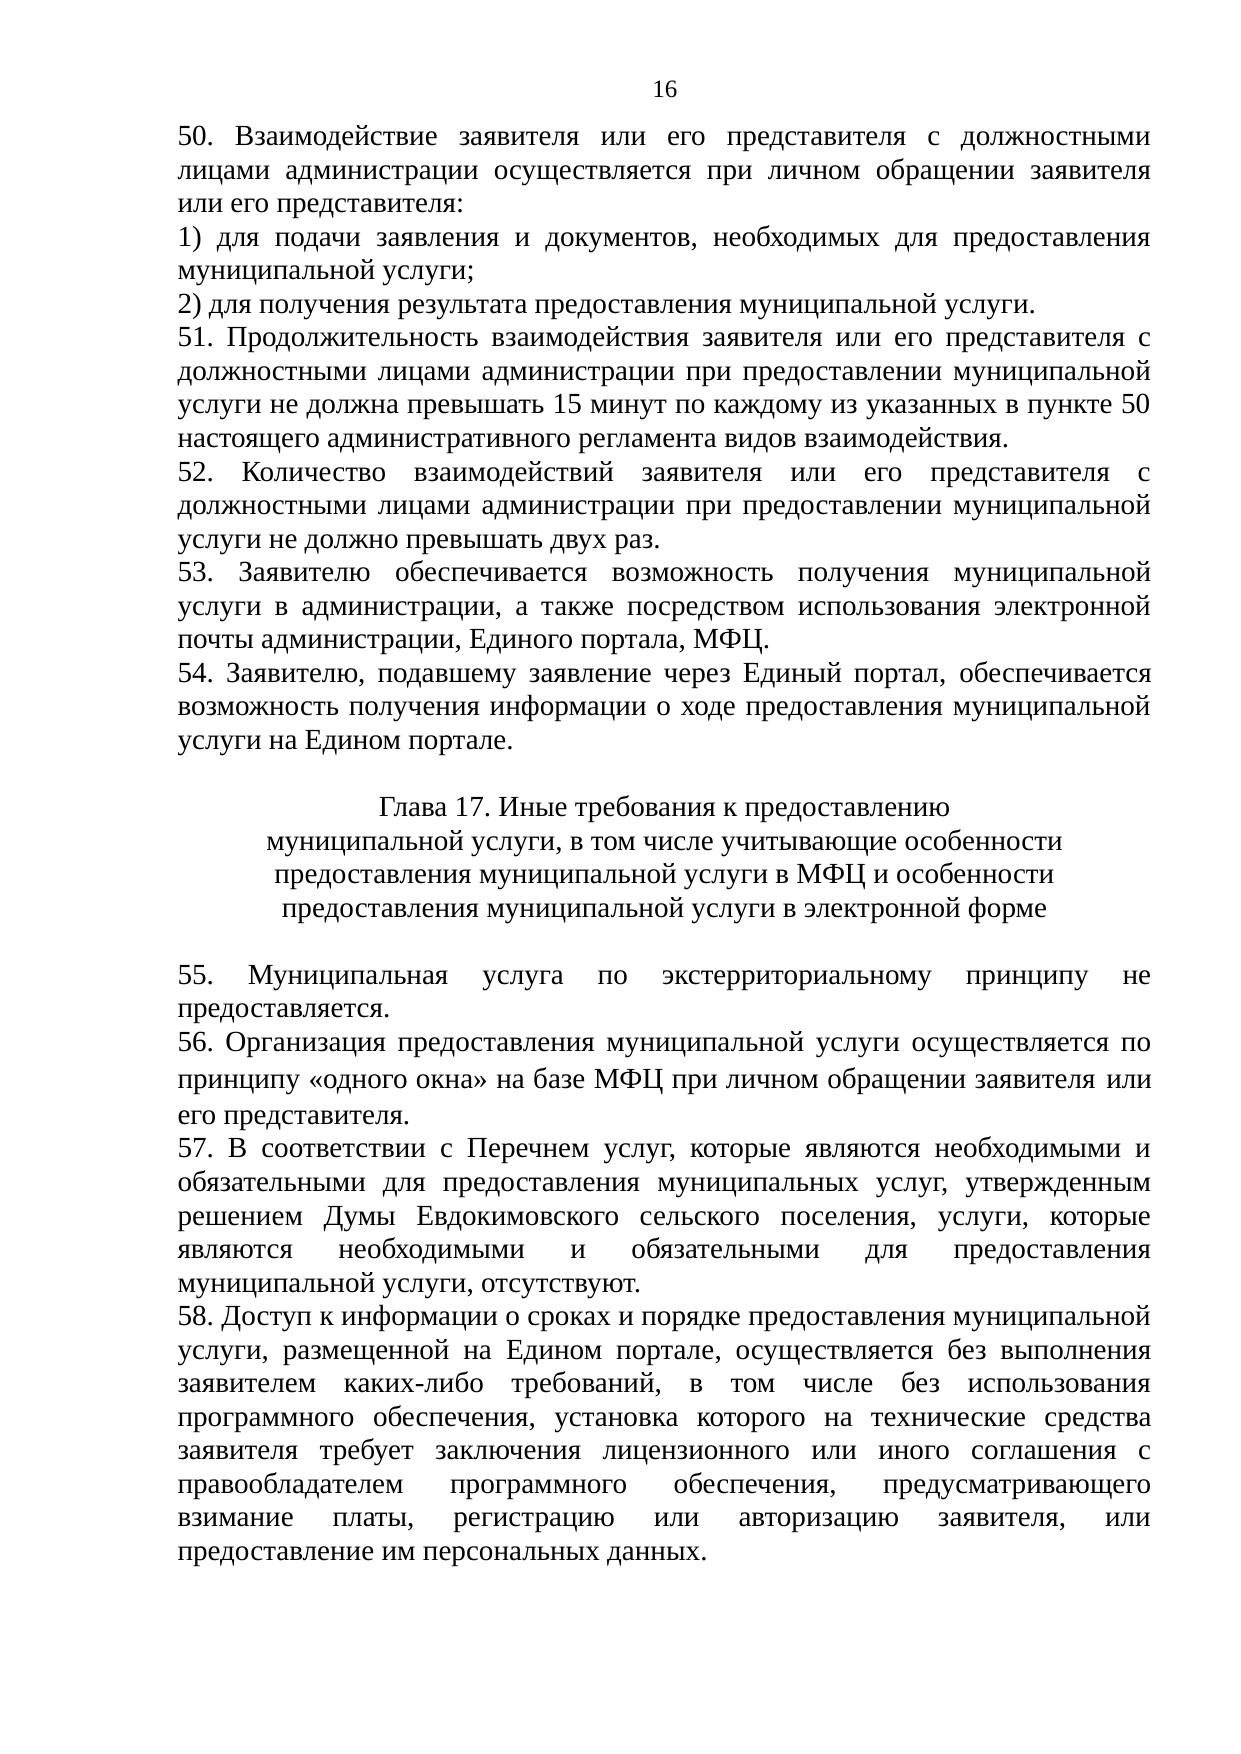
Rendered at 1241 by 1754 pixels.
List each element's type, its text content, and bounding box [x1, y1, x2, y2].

text 54. Заявителю, подавшему заявление через Единый портал, обеспечивается возможность получения информации о ходе предоставления муниципальной услуги на Едином портале. [177, 655, 1152, 756]
text 53. Заявителю обеспечивается возможность получения муниципальной услуги в администрации, а также посредством использования электронной почты администрации, Единого портала, МФЦ. [177, 554, 1152, 655]
text 52. Количество взаимодействий заявителя или его представителя с должностными лицами администрации при предоставлении муниципальной услуги не должно превышать двух раз. [177, 454, 1152, 554]
text 1) для подачи заявления и документов, необходимых для предоставления муниципальной услуги; [177, 219, 1152, 286]
text 51. Продолжительность взаимодействия заявителя или его представителя с должностными лицами администрации при предоставлении муниципальной услуги не должна превышать 15 минут по каждому из указанных в пункте 50 настоящего административного регламента видов взаимодействия. [177, 319, 1152, 454]
text 50. Взаимодействие заявителя или его представителя с должностными лицами администрации осуществляется при личном обращении заявителя или его представителя: [177, 118, 1152, 219]
text 57. В соответствии с Перечнем услуг, которые являются необходимыми и обязательными для предоставления муниципальных услуг, утвержденным решением Думы Евдокимовского сельского поселения, услуги, которые являются необходимыми и обязательными для предоставления муниципальной услуги, отсутствуют. [177, 1131, 1152, 1298]
text Глава 17. Иные требования к предоставлению [177, 789, 1152, 823]
text 56. Организация предоставления муниципальной услуги осуществляется по принципу «одного окна» на базе МФЦ при личном обращении заявителя или его представителя. [177, 1024, 1152, 1131]
text 58. Доступ к информации о сроках и порядке предоставления муниципальной услуги, размещенной на Едином портале, осуществляется без выполнения заявителем каких-либо требований, в том числе без использования программного обеспечения, установка которого на технические средства заявителя требует заключения лицензионного или иного соглашения с правообладателем программного обеспечения, предусматривающего взимание платы, регистрацию или авторизацию заявителя, или предоставление им персональных данных. [177, 1298, 1152, 1567]
text 2) для получения результата предоставления муниципальной услуги. [177, 286, 1152, 319]
text 55. Муниципальная услуга по экстерриториальному принципу не предоставляется. [177, 957, 1152, 1024]
text муниципальной услуги, в том числе учитывающие особенности предоставления муниципальной услуги в МФЦ и особенности предоставления муниципальной услуги в электронной форме [177, 823, 1152, 923]
